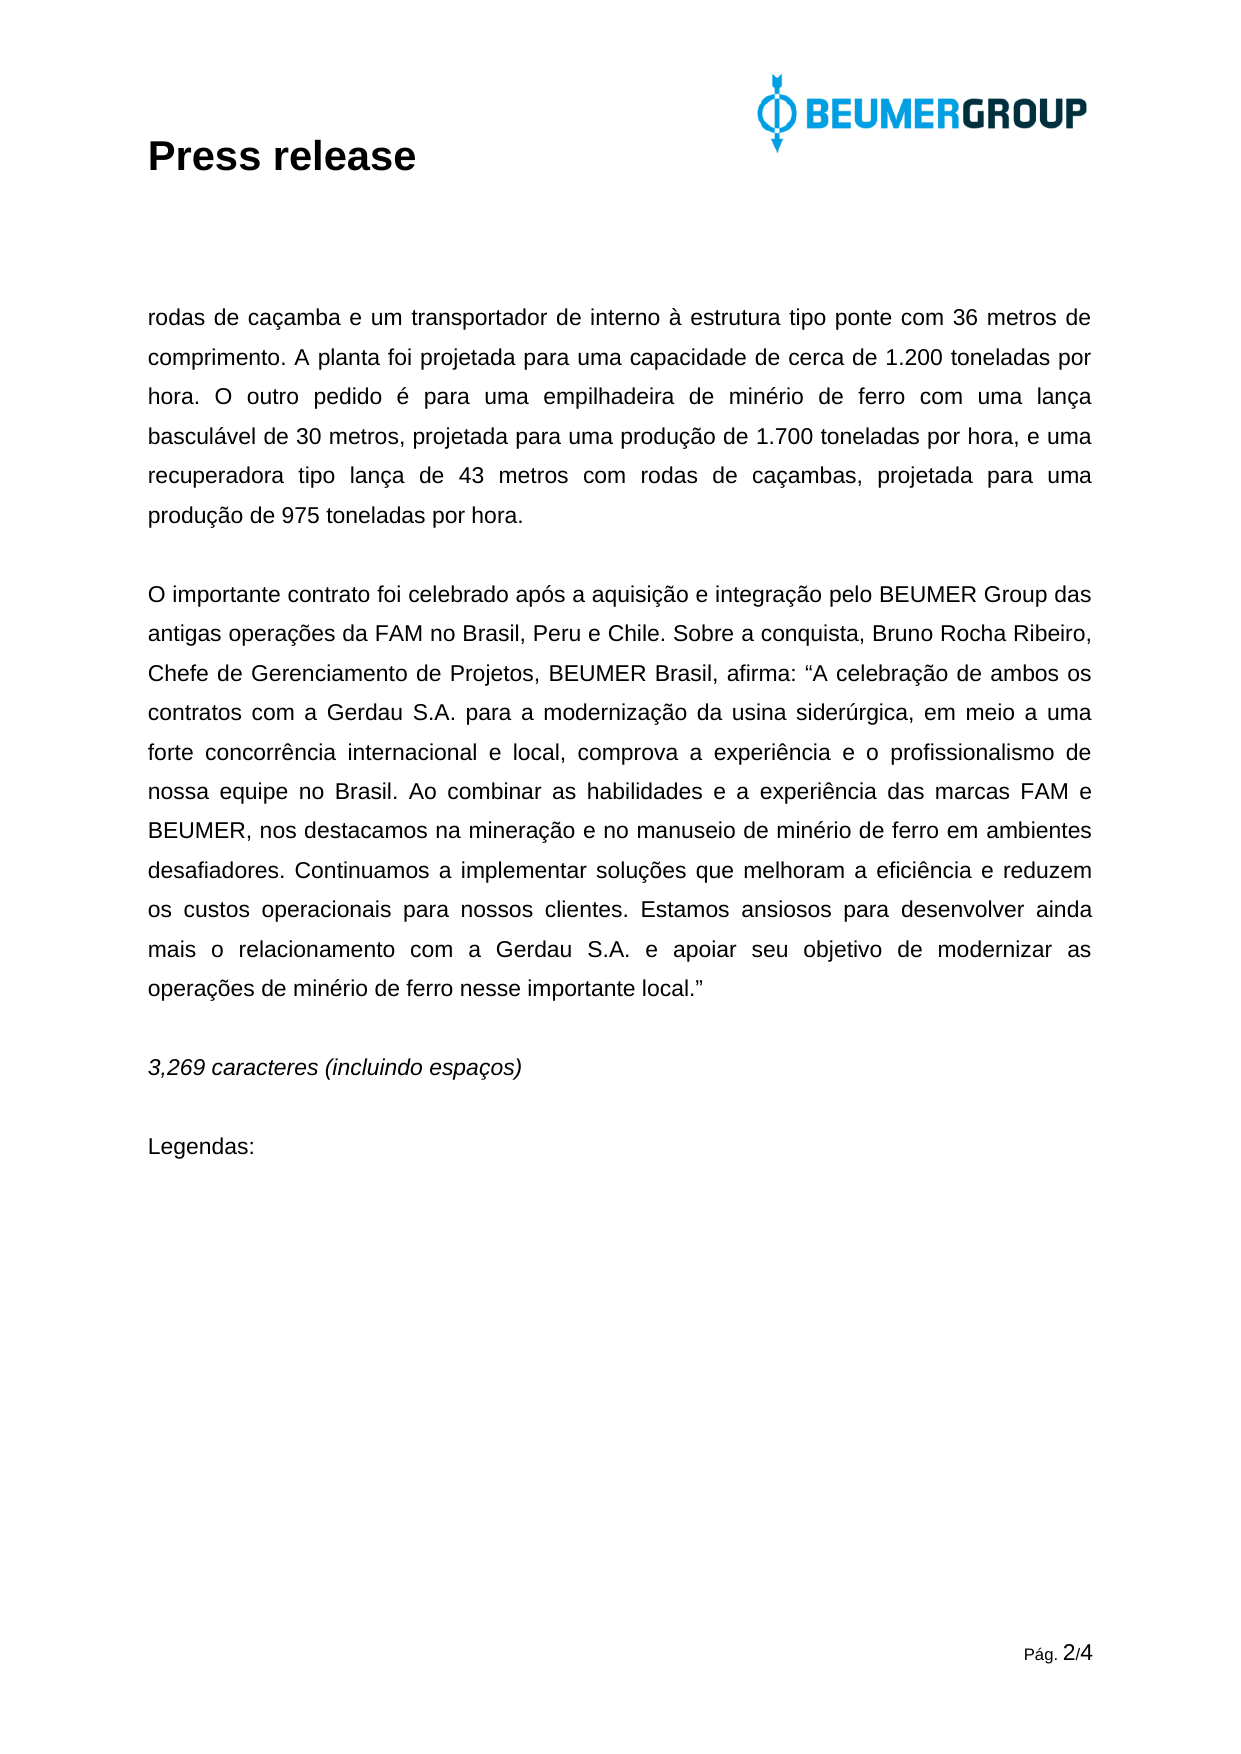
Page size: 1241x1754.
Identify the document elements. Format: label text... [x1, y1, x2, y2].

text O importante contrato foi celebrado após a aquisição e integração pelo BEUMER Group das antigas operações da FAM no Brasil, Peru e Chile. Sobre a conquista, Bruno Rocha Ribeiro, Chefe de Gerenciamento de Projetos, BEUMER Brasil, afirma: “A celebração de ambos os contratos com a Gerdau S.A. para a modernização da usina siderúrgica, em meio a uma forte concorrência internacional e local, comprova a experiência e o profissionalismo de nossa equipe no Brasil. Ao combinar as habilidades e a experiência das marcas FAM e BEUMER, nos destacamos na mineração e no manuseio de minério de ferro em ambientes desafiadores. Continuamos a implementar soluções que melhoram a eficiência e reduzem os custos operacionais para nossos clientes. Estamos ansiosos para desenvolver ainda mais o relacionamento com a Gerdau S.A. e apoiar seu objetivo de modernizar as operações de minério de ferro nesse importante local.” [148, 581, 1093, 1002]
text Legendas: [148, 1133, 1093, 1159]
text 3,269 caracteres (incluindo espaços) [148, 1054, 1099, 1081]
picture [728, 69, 1115, 157]
